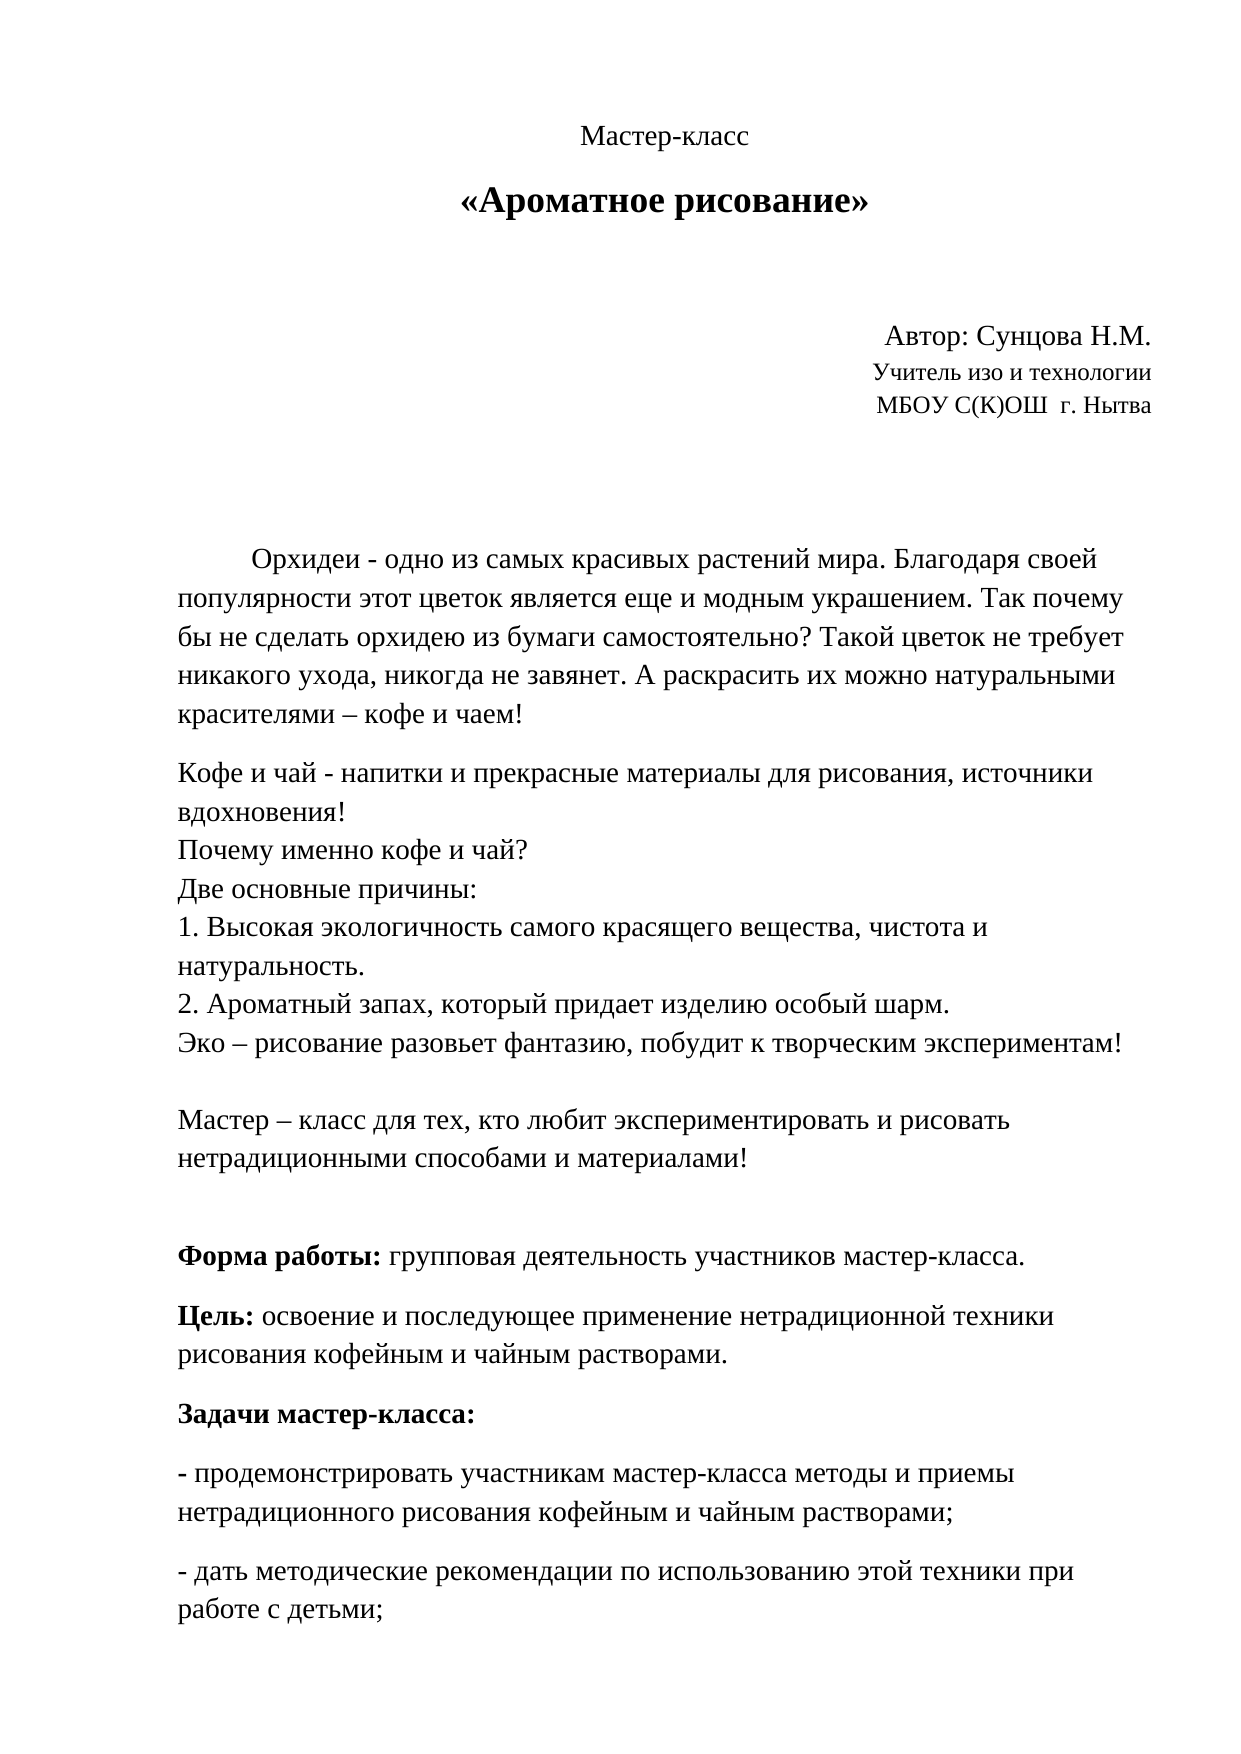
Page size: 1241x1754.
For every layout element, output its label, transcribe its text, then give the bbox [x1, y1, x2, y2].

text Две основные причины: [177, 871, 1152, 904]
text 1. Высокая экологичность самого красящего вещества, чистота и натуральность. [177, 909, 1152, 981]
text МБОУ С(К)ОШ г. Нытва [177, 390, 1152, 419]
text Учитель изо и технологии [177, 357, 1152, 386]
text Мастер-класс [177, 118, 1152, 152]
text Мастер – класс для тех, кто любит экспериментировать и рисовать нетрадиционными способами и материалами! [177, 1102, 1152, 1174]
text Почему именно кофе и чай? [177, 832, 1152, 866]
text «Ароматное рисование» [177, 177, 1152, 221]
text - дать методические рекомендации по использованию этой техники при работе с детьми; [177, 1553, 1152, 1625]
text - продемонстрировать участникам мастер-класса методы и приемы нетрадиционного рисования кофейным и чайным растворами; [177, 1455, 1152, 1527]
text Кофе и чай - напитки и прекрасные материалы для рисования, источники вдохновения! [177, 755, 1152, 827]
text Цель: освоение и последующее применение нетрадиционной техники рисования кофейным и чайным растворами. [177, 1298, 1152, 1370]
text 2. Ароматный запах, который придает изделию особый шарм. [177, 986, 1152, 1020]
text Эко – рисование разовьет фантазию, побудит к творческим экспериментам! [177, 1025, 1152, 1058]
text Автор: Сунцова Н.М. [177, 318, 1152, 352]
text Орхидеи - одно из самых красивых растений мира. Благодаря своей популярности этот цветок является еще и модным украшением. Так почему бы не сделать орхидею из бумаги самостоятельно? Такой цветок не требует никакого ухода, никогда не завянет. А раскрасить их можно натуральными красителями – кофе и чаем! [177, 542, 1152, 729]
text Форма работы: групповая деятельность участников мастер-класса. [177, 1238, 1152, 1272]
text Задачи мастер-класса: [177, 1396, 1152, 1429]
